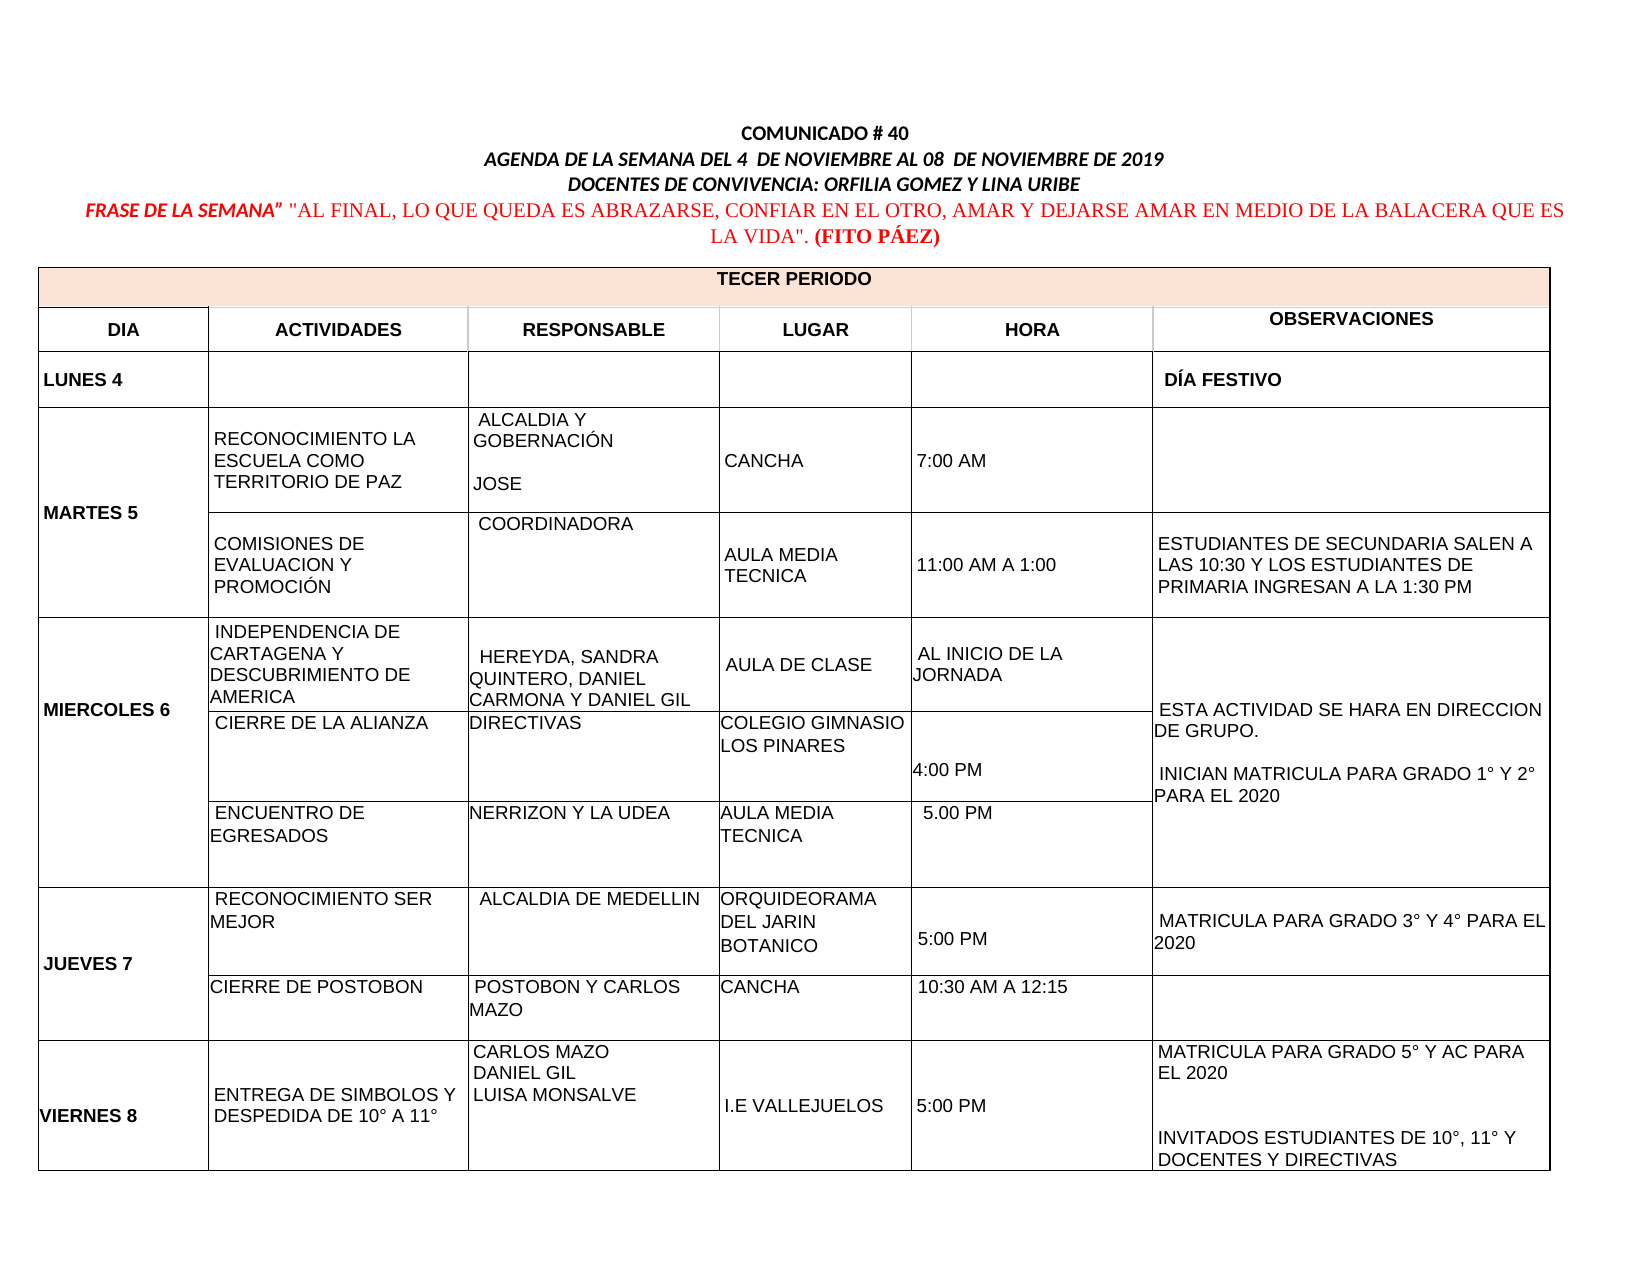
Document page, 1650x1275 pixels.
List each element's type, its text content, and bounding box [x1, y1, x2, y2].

table_cell ENTREGA DE SIMBOLOS Y DESPEDIDA DE 10° A 11° [209, 1041, 468, 1170]
table_cell 5:00 PM [912, 888, 1152, 975]
table_cell HORA [912, 308, 1152, 351]
table_cell DIA [39, 308, 208, 351]
table_cell COLEGIO GIMNASIO LOS PINARES [720, 712, 911, 801]
table_cell [912, 352, 1152, 407]
table_cell RESPONSABLE [469, 308, 719, 351]
table_cell [1153, 408, 1549, 512]
table_cell 5:00 PM [912, 1041, 1152, 1170]
table_cell ALCALDIA Y GOBERNACIÓN JOSE [469, 408, 719, 512]
table_cell COORDINADORA [469, 513, 719, 617]
table_cell OBSERVACIONES [1154, 308, 1549, 351]
table_cell 4:00 PM [912, 712, 1152, 801]
table_cell [1153, 976, 1549, 1039]
table_cell CANCHA [720, 976, 911, 1039]
table_cell RECONOCIMIENTO LA ESCUELA COMO TERRITORIO DE PAZ [209, 408, 468, 512]
table_cell 10:30 AM A 12:15 [912, 976, 1152, 1039]
table_cell ENCUENTRO DE EGRESADOS [209, 802, 468, 887]
table_cell RECONOCIMIENTO SER MEJOR [209, 888, 468, 975]
table_cell CARLOS MAZO DANIEL GIL LUISA MONSALVE [469, 1041, 719, 1170]
text FRASE DE LA SEMANA” "AL FINAL, LO QUE QUEDA ES ABRAZARSE, CONFIAR EN EL OTRO, AMAR Y DEJARSE AMAR EN MEDIO DE LA BALACERA QUE ES LA VIDA". (FITO PÁEZ) [75, 197, 1575, 248]
table_cell ESTA ACTIVIDAD SE HARA EN DIRECCION DE GRUPO. INICIAN MATRICULA PARA GRADO 1° Y 2° PARA EL 2020 [1153, 618, 1549, 887]
table_cell MATRICULA PARA GRADO 3° Y 4° PARA EL 2020 [1153, 888, 1549, 975]
table_cell HEREYDA, SANDRA QUINTERO, DANIEL CARMONA Y DANIEL GIL [469, 618, 719, 711]
table_cell ALCALDIA DE MEDELLIN [469, 888, 719, 975]
table_cell LUGAR [720, 308, 911, 351]
table_cell DIRECTIVAS [469, 712, 719, 801]
table_cell 7:00 AM [912, 408, 1152, 512]
table_cell CANCHA [720, 408, 911, 512]
text COMUNICADO # 40 [75, 121, 1575, 146]
table_cell ORQUIDEORAMA DEL JARIN BOTANICO [720, 888, 911, 975]
table_cell LUNES 4 [39, 352, 208, 407]
table_cell [469, 352, 719, 407]
table_cell INDEPENDENCIA DE CARTAGENA Y DESCUBRIMIENTO DE AMERICA [209, 618, 468, 711]
table_cell 11:00 AM A 1:00 [912, 513, 1152, 617]
table_cell DÍA FESTIVO [1153, 352, 1549, 407]
table_cell POSTOBON Y CARLOS MAZO [469, 976, 719, 1039]
table_cell VIERNES 8 [39, 1041, 208, 1170]
table_cell NERRIZON Y LA UDEA [469, 802, 719, 887]
table_cell AULA MEDIA TECNICA [720, 802, 911, 887]
table_cell JUEVES 7 [39, 888, 208, 1039]
table_cell AULA DE CLASE [720, 618, 911, 711]
table_header TECER PERIODO [39, 268, 1549, 306]
table_cell AULA MEDIA TECNICA [720, 513, 911, 617]
table_cell [39, 801, 208, 887]
table_cell MATRICULA PARA GRADO 5° Y AC PARA EL 2020 INVITADOS ESTUDIANTES DE 10°, 11° Y DOCENTES Y DIRECTIVAS [1153, 1041, 1549, 1170]
table_cell CIERRE DE POSTOBON [209, 976, 468, 1039]
table_cell 5.00 PM [912, 802, 1152, 887]
table_cell AL INICIO DE LA JORNADA [912, 618, 1152, 711]
table_cell I.E VALLEJUELOS [720, 1041, 911, 1170]
table_cell CIERRE DE LA ALIANZA [209, 712, 468, 801]
table_cell COMISIONES DE EVALUACION Y PROMOCIÓN [209, 513, 468, 617]
table_cell [720, 352, 911, 407]
text DOCENTES DE CONVIVENCIA: ORFILIA GOMEZ Y LINA URIBE [75, 171, 1575, 197]
table_cell MARTES 5 [39, 408, 208, 617]
table_cell [209, 352, 468, 407]
table_cell ESTUDIANTES DE SECUNDARIA SALEN A LAS 10:30 Y LOS ESTUDIANTES DE PRIMARIA INGRESAN A LA 1:30 PM [1153, 513, 1549, 617]
table_cell ACTIVIDADES [209, 308, 467, 351]
text AGENDA DE LA SEMANA DEL 4 DE NOVIEMBRE AL 08 DE NOVIEMBRE DE 2019 [75, 146, 1575, 171]
table_cell MIERCOLES 6 [39, 618, 208, 801]
